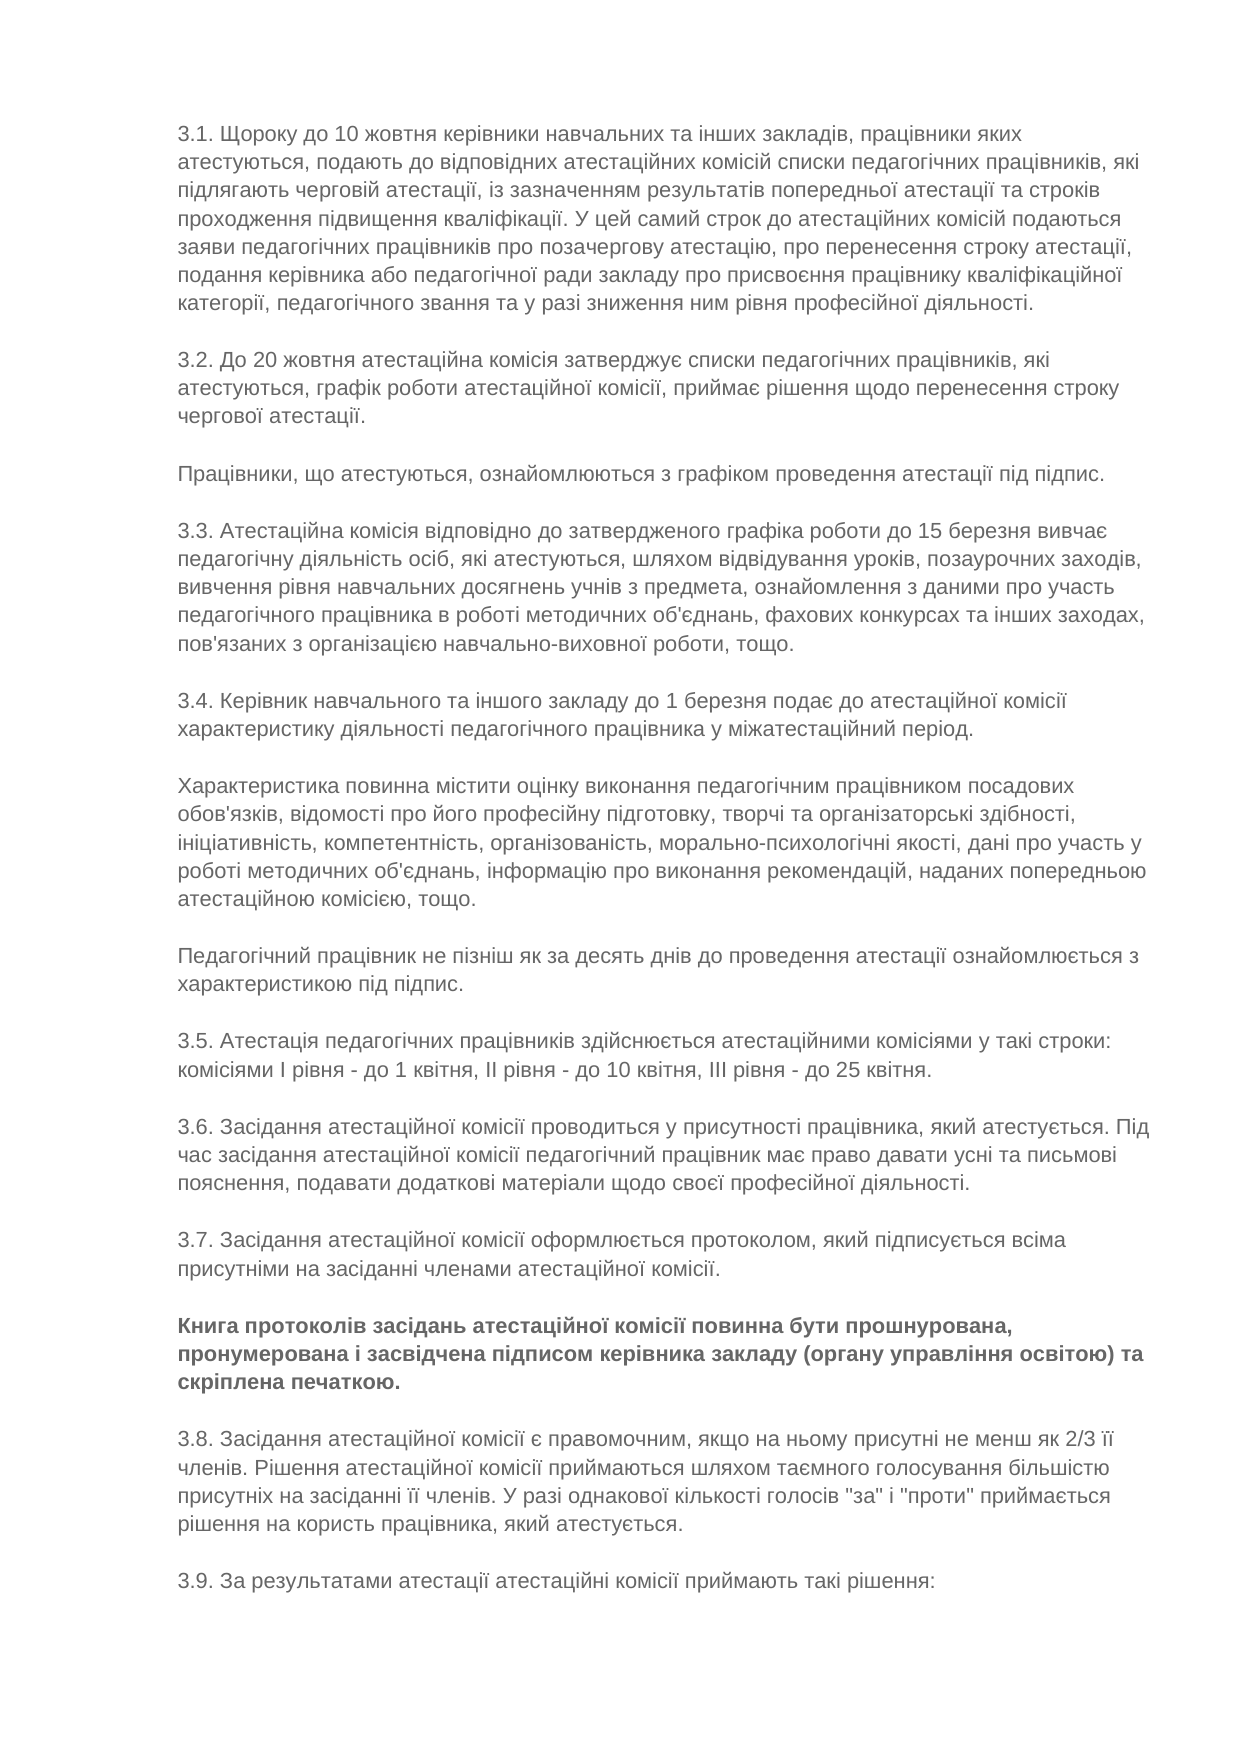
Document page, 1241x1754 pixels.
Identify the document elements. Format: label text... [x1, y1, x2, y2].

text 3.7. Засідання атестаційної комісії оформлюється протоколом, який підписується всіма присутніми на засіданні членами атестаційної комісії. [177, 1224, 1152, 1281]
text 3.9. За результатами атестації атестаційні комісії приймають такі рішення: [177, 1565, 1152, 1593]
text Працівники, що атестуються, ознайомлюються з графіком проведення атестації під підпис. [177, 458, 1152, 486]
text Книга протоколів засідань атестаційної комісії повинна бути прошнурована, пронумерована і засвідчена підписом керівника закладу (органу управління освітою) та скріплена печаткою. [177, 1310, 1152, 1394]
text 3.3. Атестаційна комісія відповідно до затвердженого графіка роботи до 15 березня вивчає педагогічну діяльність осіб, які атестуються, шляхом відвідування уроків, позаурочних заходів, вивчення рівня навчальних досягнень учнів з предмета, ознайомлення з даними про участь педагогічного працівника в роботі методичних об'єднань, фахових конкурсах та інших заходах, пов'язаних з організацією навчально-виховної роботи, тощо. [177, 515, 1152, 656]
text 3.8. Засідання атестаційної комісії є правомочним, якщо на ньому присутні не менш як 2/3 її членів. Рішення атестаційної комісії приймаються шляхом таємного голосування більшістю присутніх на засіданні її членів. У разі однакової кількості голосів "за" і "проти" приймається рішення на користь працівника, який атестується. [177, 1423, 1152, 1536]
text 3.6. Засідання атестаційної комісії проводиться у присутності працівника, який атестується. Під час засідання атестаційної комісії педагогічний працівник має право давати усні та письмові пояснення, подавати додаткові матеріали щодо своєї професійної діяльності. [177, 1111, 1152, 1195]
text 3.2. До 20 жовтня атестаційна комісія затверджує списки педагогічних працівників, які атестуються, графік роботи атестаційної комісії, приймає рішення щодо перенесення строку чергової атестації. [177, 344, 1152, 428]
text 3.4. Керівник навчального та іншого закладу до 1 березня подає до атестаційної комісії характеристику діяльності педагогічного працівника у міжатестаційний період. [177, 685, 1152, 741]
text 3.1. Щороку до 10 жовтня керівники навчальних та інших закладів, працівники яких атестуються, подають до відповідних атестаційних комісій списки педагогічних працівників, які підлягають черговій атестації, із зазначенням результатів попередньої атестації та строків проходження підвищення кваліфікації. У цей самий строк до атестаційних комісій подаються заяви педагогічних працівників про позачергову атестацію, про перенесення строку атестації, подання керівника або педагогічної ради закладу про присвоєння працівнику кваліфікаційної категорії, педагогічного звання та у разі зниження ним рівня професійної діяльності. [177, 118, 1152, 315]
text 3.5. Атестація педагогічних працівників здійснюється атестаційними комісіями у такі строки: комісіями I рівня - до 1 квітня, II рівня - до 10 квітня, III рівня - до 25 квітня. [177, 1025, 1152, 1082]
text Характеристика повинна містити оцінку виконання педагогічним працівником посадових обов'язків, відомості про його професійну підготовку, творчі та організаторські здібності, ініціативність, компетентність, організованість, морально-психологічні якості, дані про участь у роботі методичних об'єднань, інформацію про виконання рекомендацій, наданих попередньою атестаційною комісією, тощо. [177, 770, 1152, 911]
text Педагогічний працівник не пізніш як за десять днів до проведення атестації ознайомлюється з характеристикою під підпис. [177, 940, 1152, 996]
